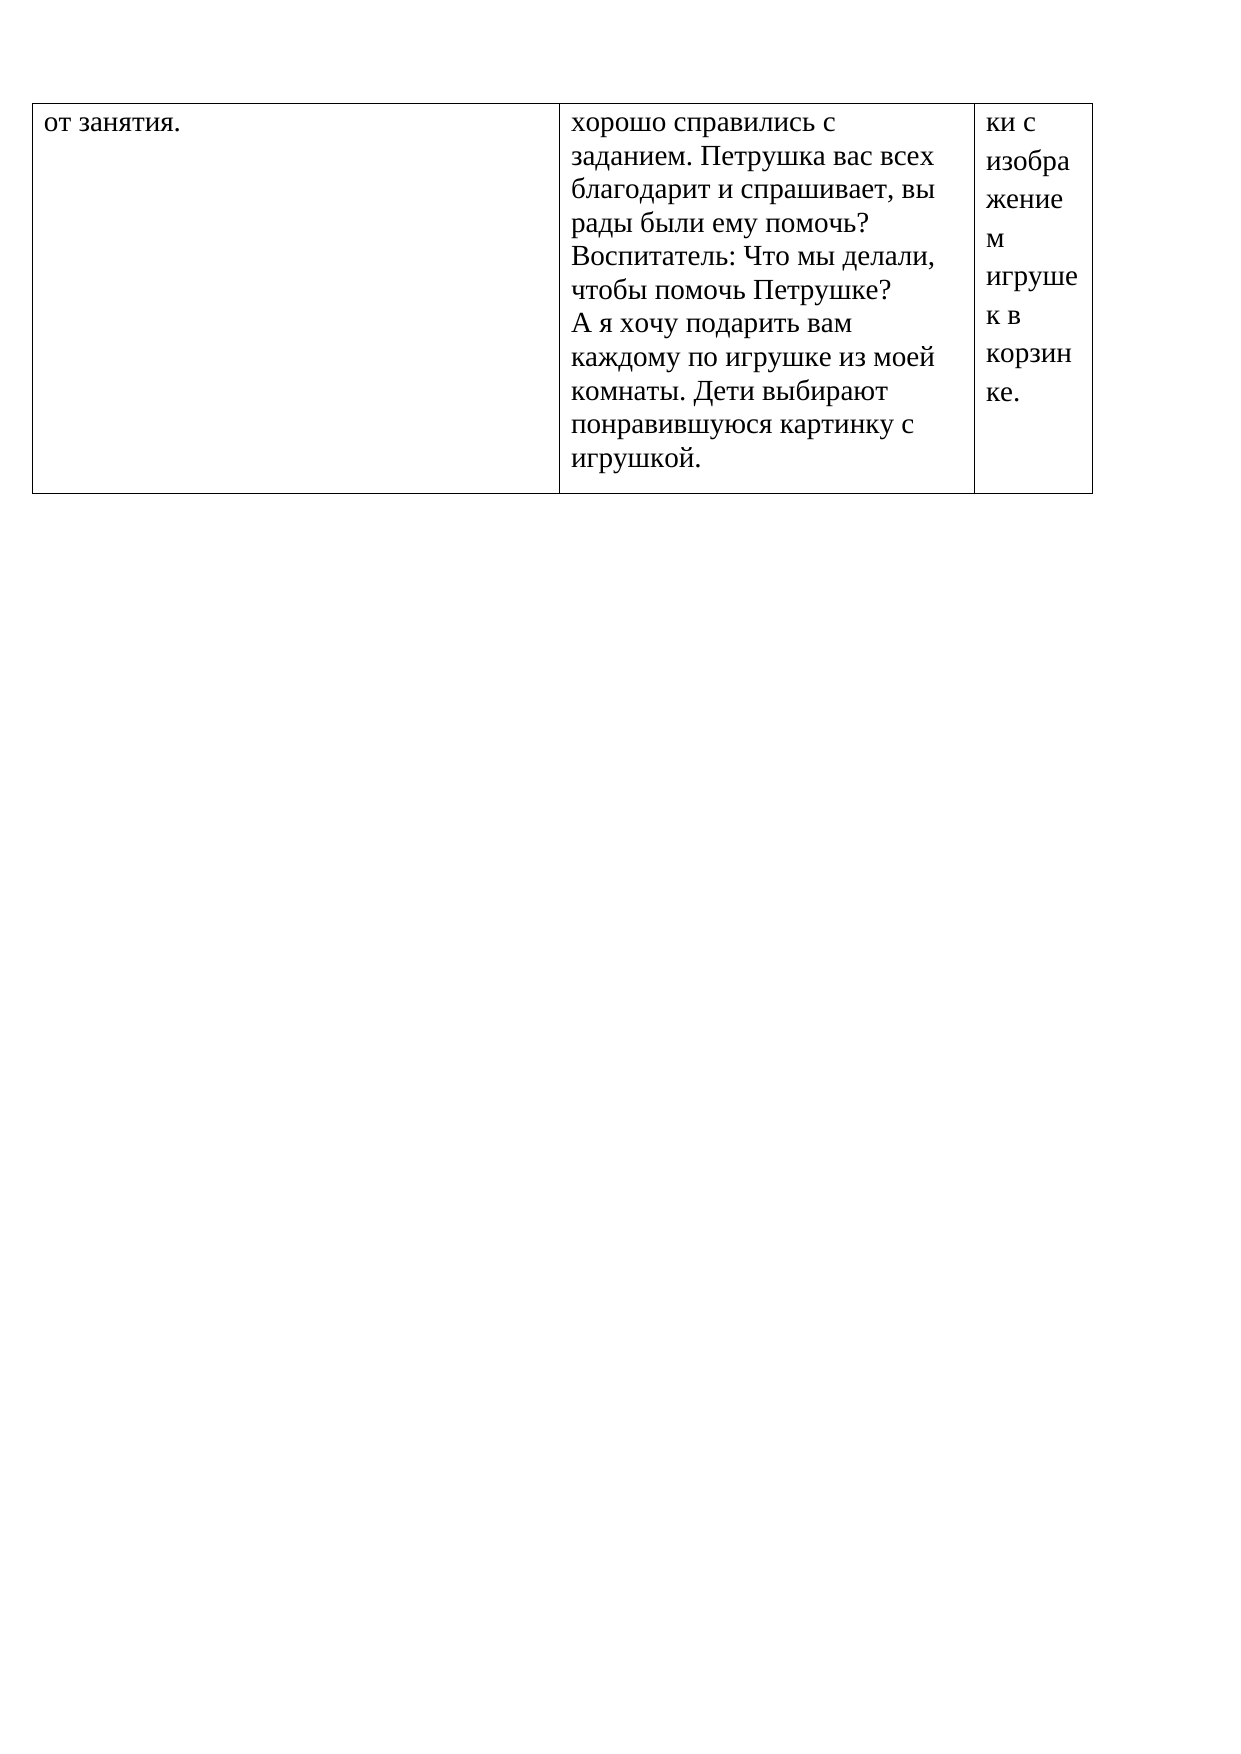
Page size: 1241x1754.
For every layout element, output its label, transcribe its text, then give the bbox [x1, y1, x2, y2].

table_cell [33, 104, 559, 493]
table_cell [975, 104, 1092, 493]
